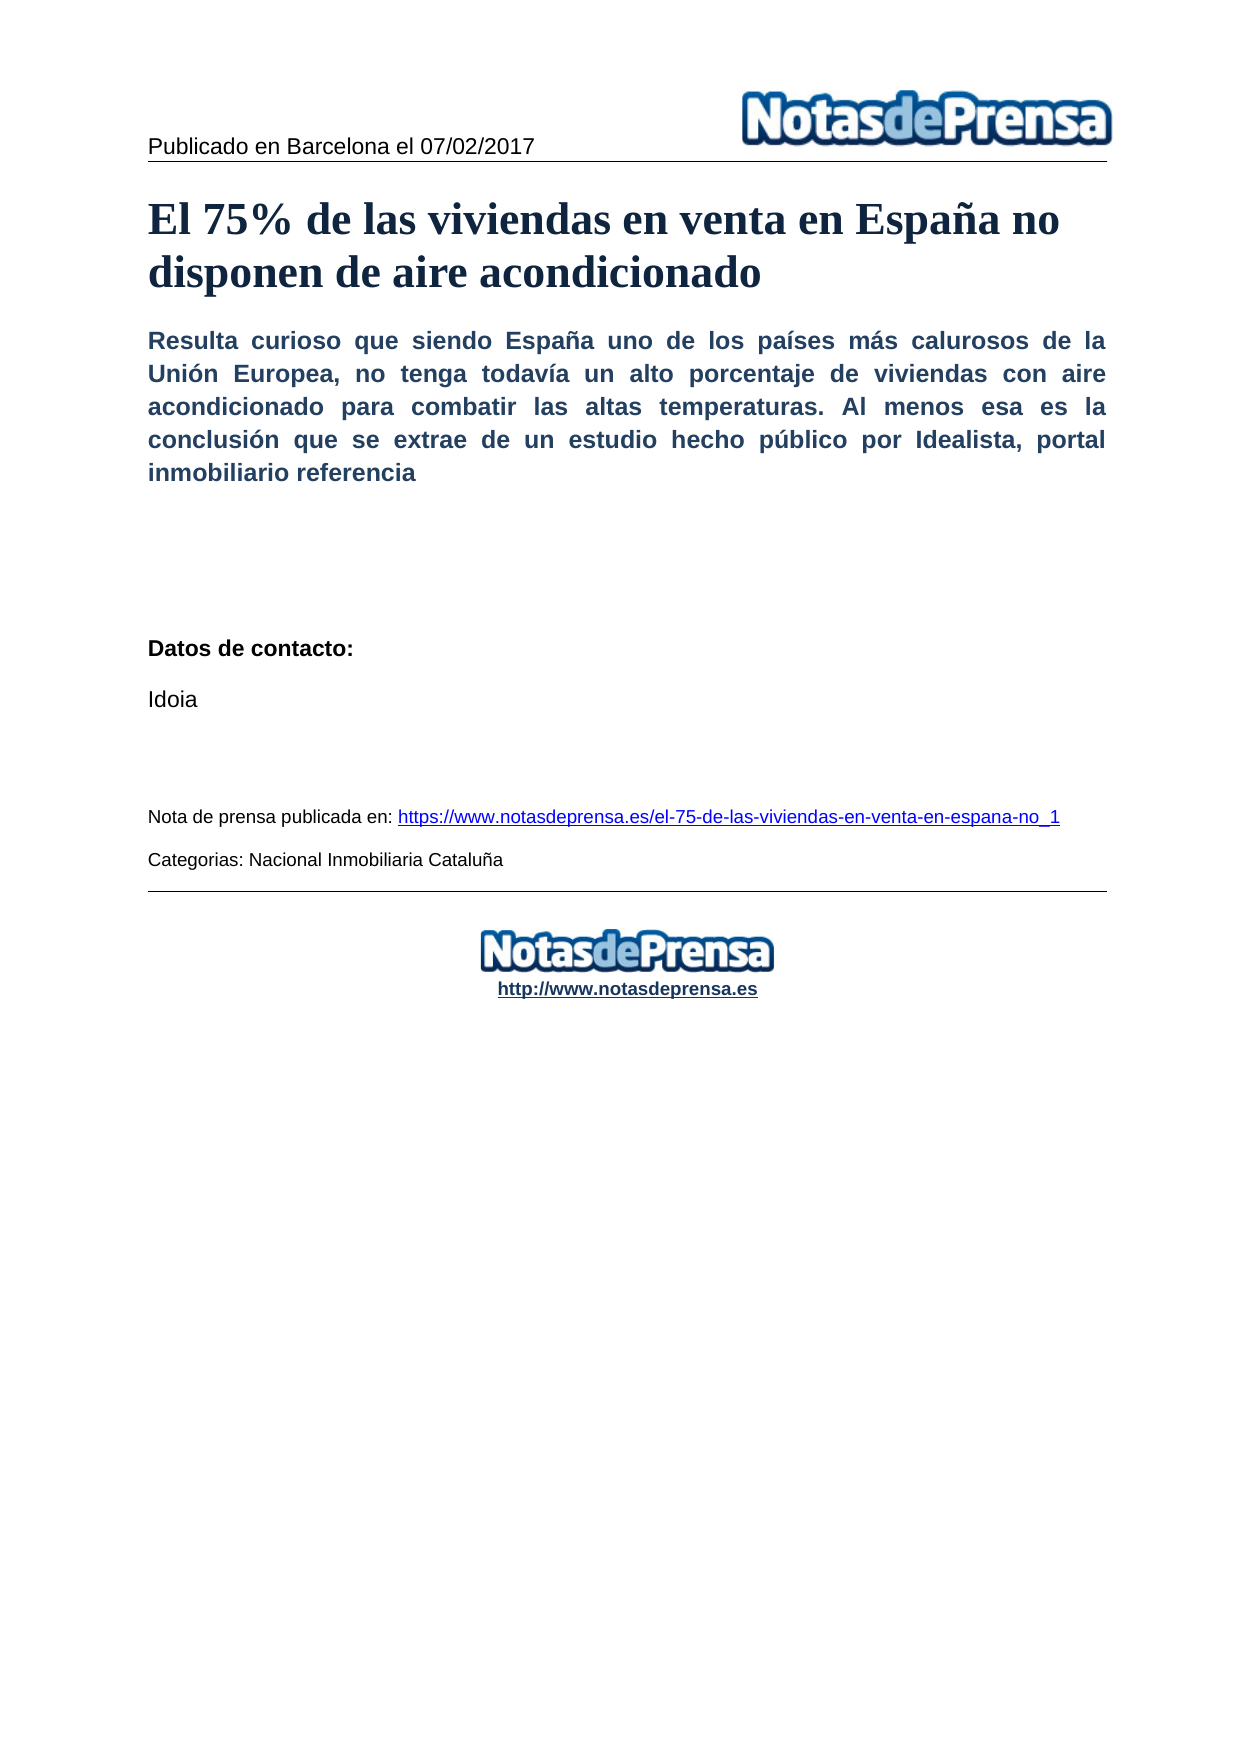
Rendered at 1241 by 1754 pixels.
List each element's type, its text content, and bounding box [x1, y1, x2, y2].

picture [480, 928, 775, 974]
text Publicado en Barcelona el 07/02/2017 [148, 133, 1107, 161]
subtitle Resulta curioso que siendo España uno de los países más calurosos de la Unión Europea, no tenga todavía un alto porcentaje de viviendas con aire acondicionado para combatir las altas temperaturas. Al menos esa es la conclusión que se extrae de un estudio hecho público por Idealista, portal inmobiliario referencia [148, 326, 1107, 487]
text Idoia [148, 686, 1063, 712]
text Nota de prensa publicada en: https://www.notasdeprensa.es/el-75-de-las-viviendas-en-venta-en-espana-no_1 [148, 806, 1107, 828]
picture [742, 90, 1113, 148]
text Categorias: Nacional Inmobiliaria Cataluña [148, 849, 1107, 870]
text http://www.notasdeprensa.es [148, 978, 1107, 1000]
text Datos de contacto: [148, 634, 1107, 661]
subtitle El 75% de las viviendas en venta en España no disponen de aire acondicionado [148, 192, 1107, 297]
